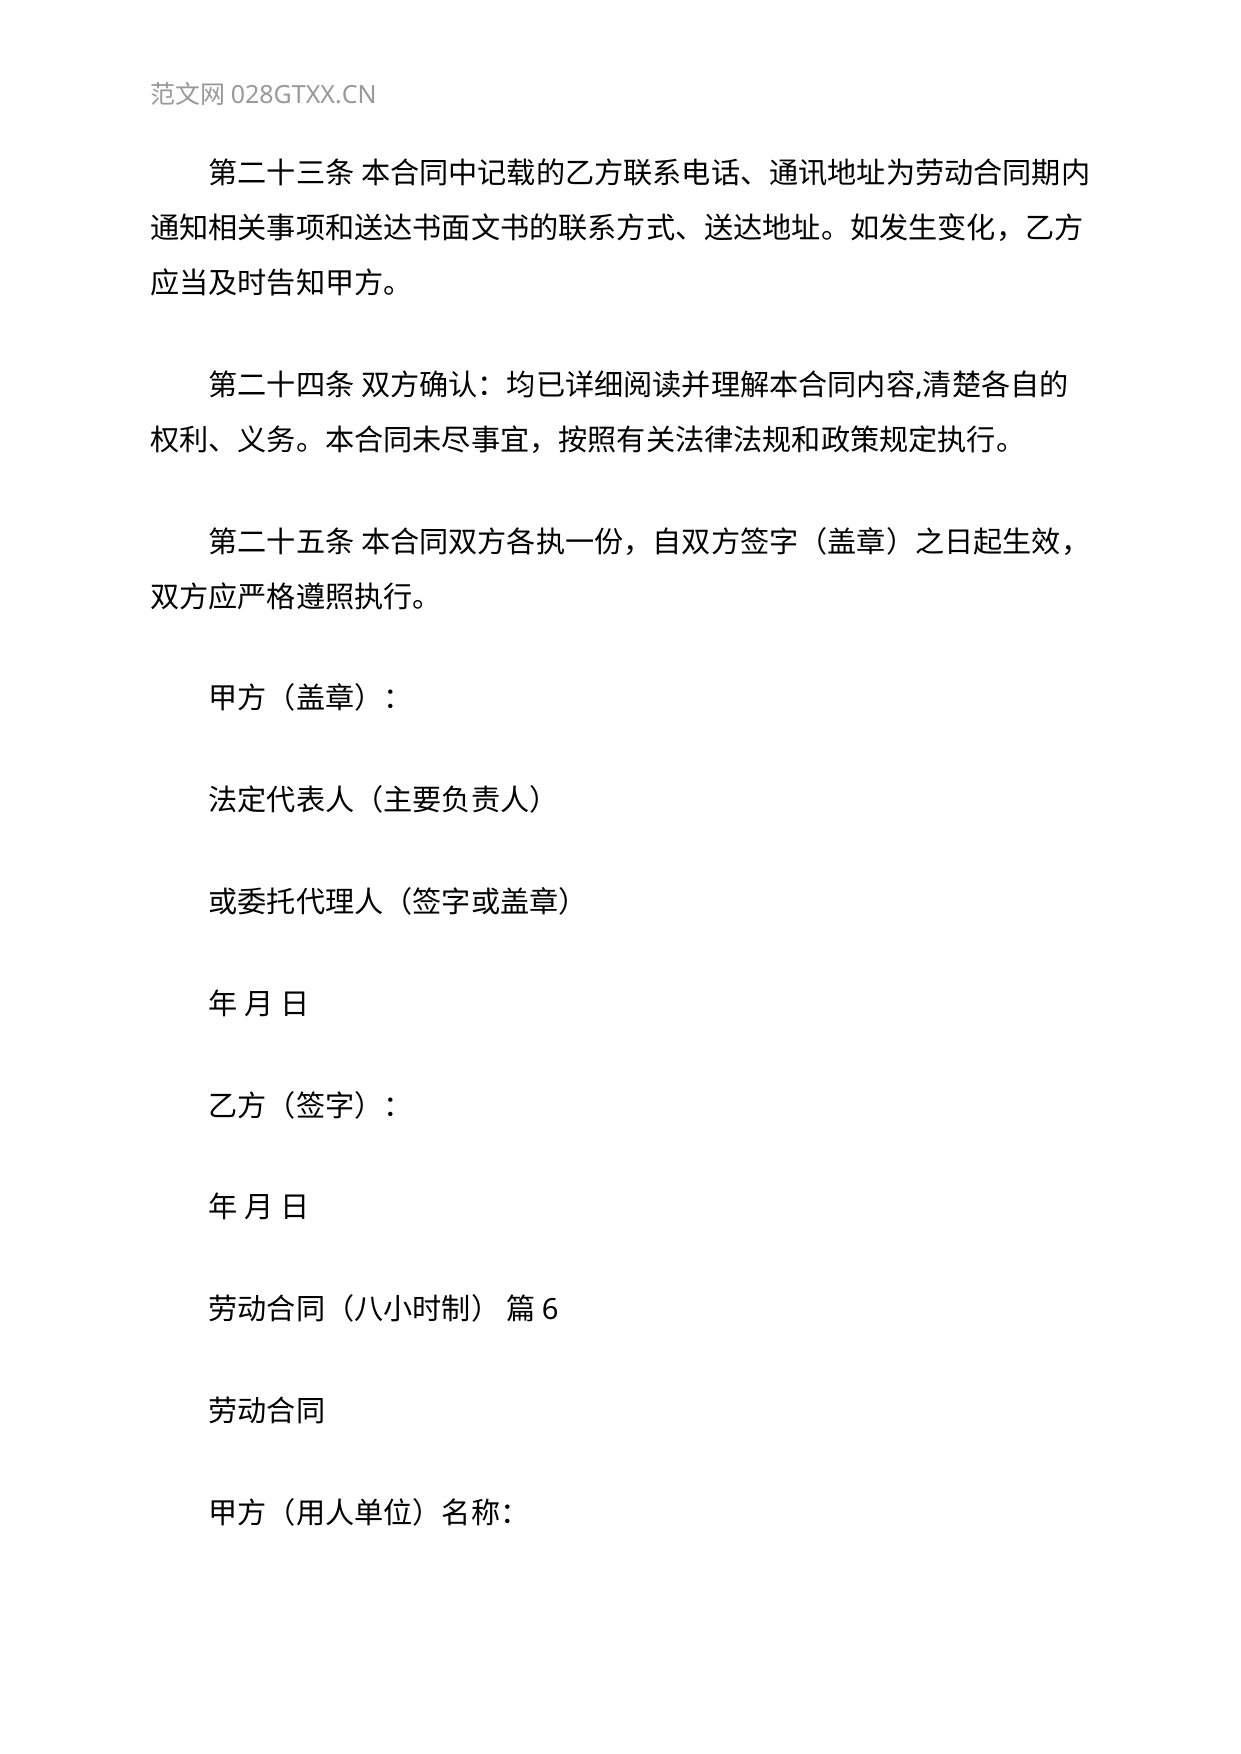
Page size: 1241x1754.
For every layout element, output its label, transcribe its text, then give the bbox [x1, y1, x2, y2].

text 劳动合同（八小时制） 篇6 [150, 1286, 1090, 1328]
text 乙方（签字）： [150, 1082, 1090, 1124]
text 第二十四条 双方确认：均已详细阅读并理解本合同内容,清楚各自的权利、义务。本合同未尽事宜，按照有关法律法规和政策规定执行。 [150, 362, 1090, 459]
text 或委托代理人（签字或盖章） [150, 878, 1090, 921]
text 年 月 日 [150, 1184, 1090, 1226]
text 劳动合同 [150, 1388, 1090, 1430]
text 第二十五条 本合同双方各执一份，自双方签字（盖章）之日起生效，双方应严格遵照执行。 [150, 518, 1090, 616]
text 甲方（用人单位）名称： [150, 1489, 1090, 1532]
text 第二十三条 本合同中记载的乙方联系电话、通讯地址为劳动合同期内通知相关事项和送达书面文书的联系方式、送达地址。如发生变化，乙方应当及时告知甲方。 [150, 150, 1090, 302]
text 年 月 日 [150, 980, 1090, 1023]
text 甲方（盖章）： [150, 675, 1090, 717]
text 法定代表人（主要负责人） [150, 777, 1090, 819]
